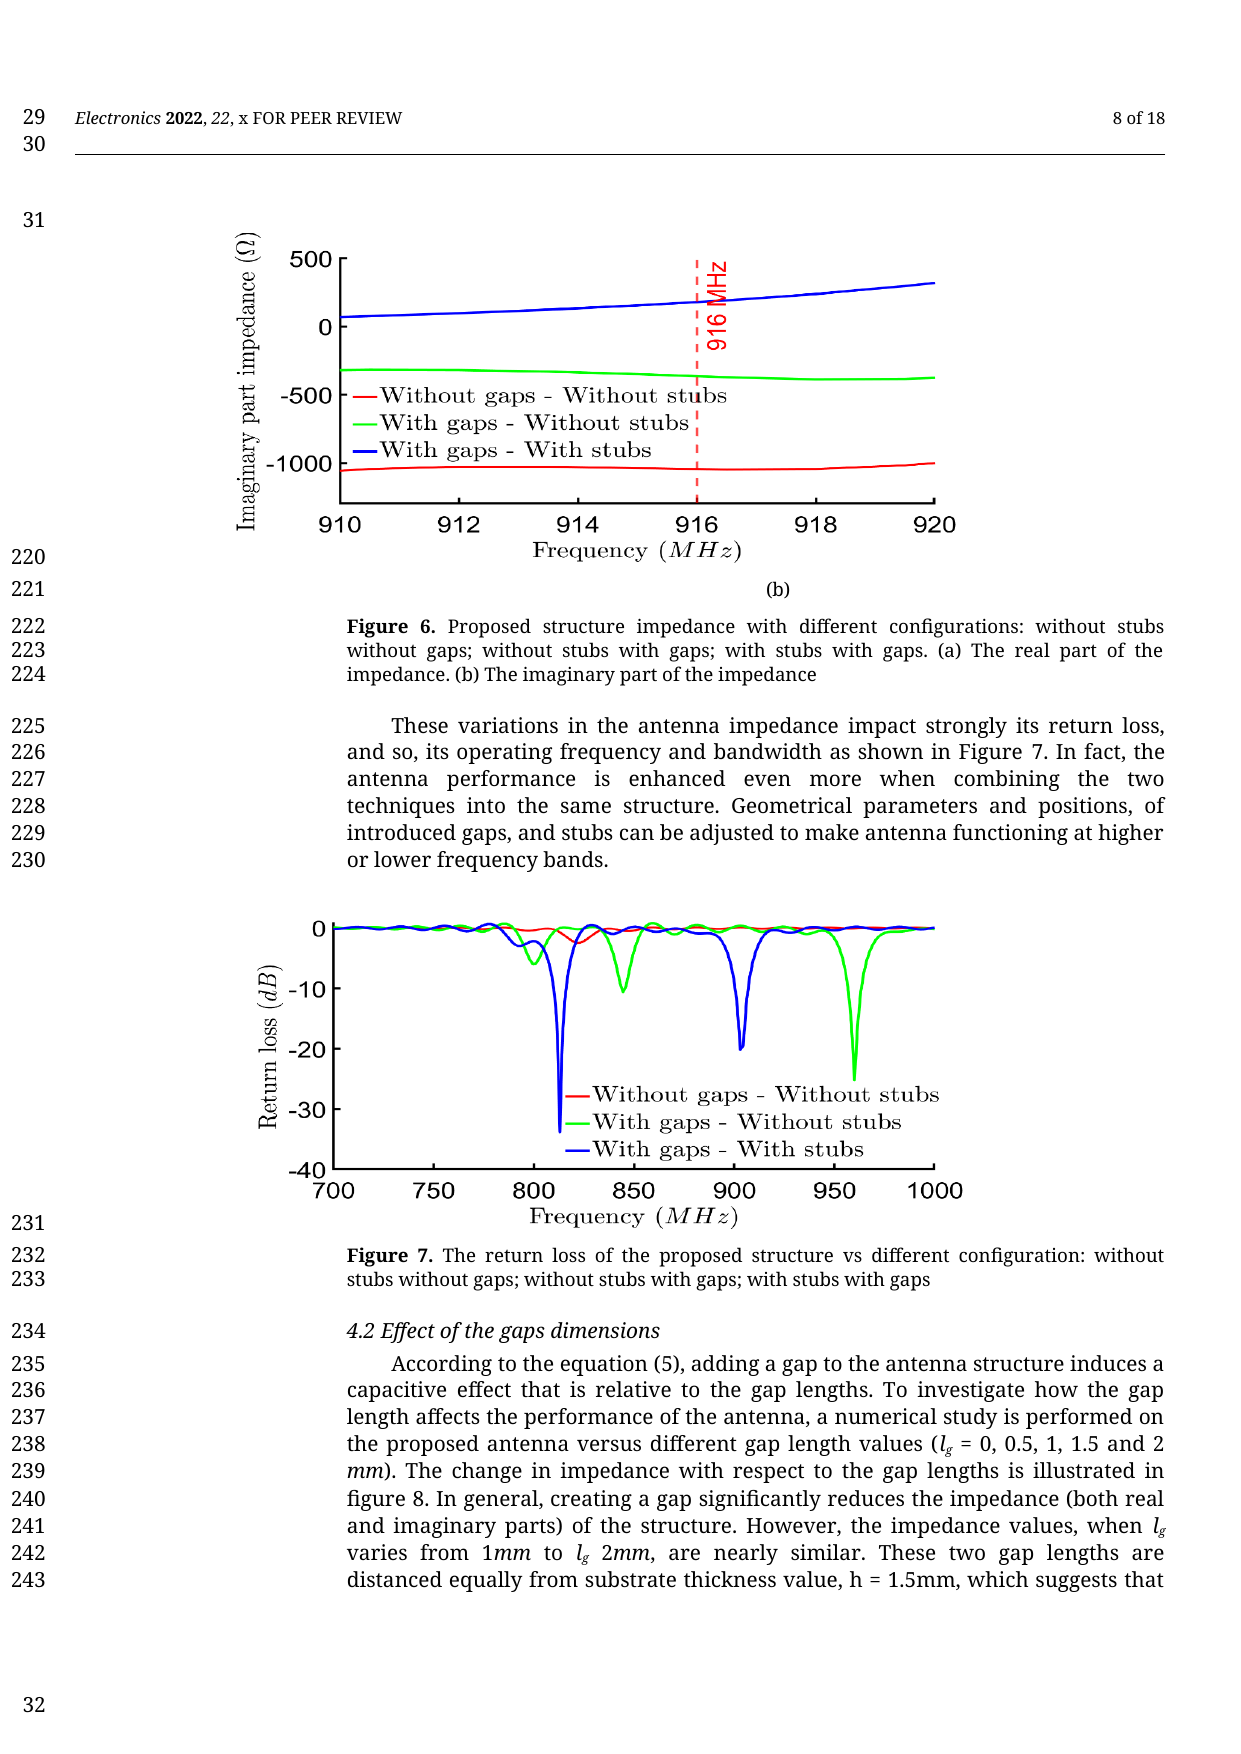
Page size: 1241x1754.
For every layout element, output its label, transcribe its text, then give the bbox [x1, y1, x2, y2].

text Figure 7. The return loss of the proposed structure vs different configuration: without stubs without gaps; without stubs with gaps; with stubs with gaps [347, 1243, 1165, 1291]
text (b) [347, 577, 1165, 601]
picture [232, 233, 1008, 565]
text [347, 1350, 1165, 1593]
text Figure 6. Proposed structure impedance with different configurations: without stubs without gaps; without stubs with gaps; with stubs with gaps. (a) The real part of the impedance. (b) The imaginary part of the impedance [347, 614, 1165, 687]
text 4.2 Effect of the gaps dimensions [347, 1316, 1165, 1343]
text These variations in the antenna impedance impact strongly its return loss, and so, its operating frequency and bandwidth as shown in Figure 7. In fact, the antenna performance is enhanced even more when combining the two techniques into the same structure. Geometrical parameters and positions, of introduced gaps, and stubs can be adjusted to make antenna functioning at higher or lower frequency bands. [347, 712, 1165, 874]
picture [232, 899, 1008, 1231]
